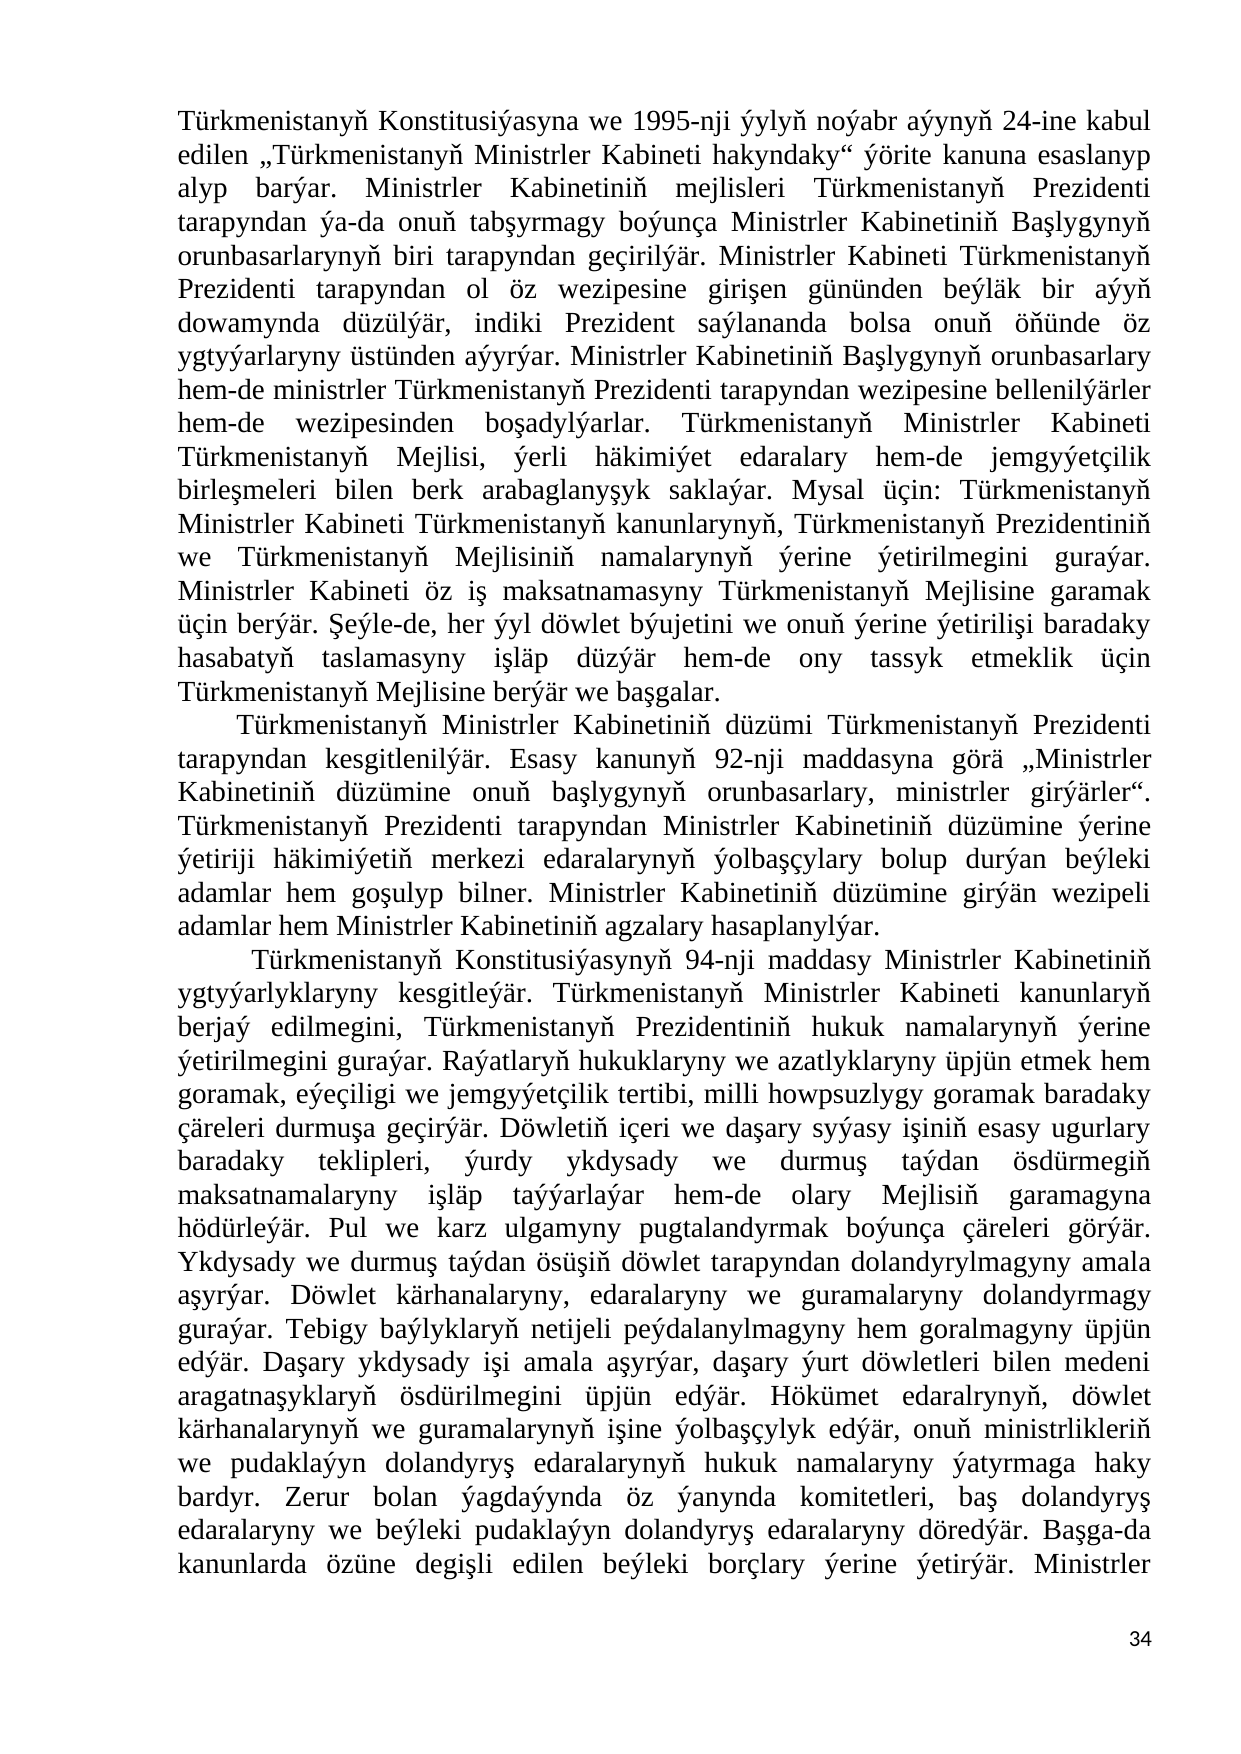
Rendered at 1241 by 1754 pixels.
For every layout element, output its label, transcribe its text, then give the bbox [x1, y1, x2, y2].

text Türkmenistanyň Ministrler Kabinetiniň düzümi Türkmenistanyň Prezidenti tarapyndan kesgitlenilýär. Esasy kanunyň 92-nji maddasyna görä „Ministrler Kabinetiniň düzümine onuň başlygynyň orunbasarlary, ministrler girýärler“. Türkmenistanyň Prezidenti tarapyndan Ministrler Kabinetiniň düzümine ýerine ýetiriji häkimiýetiň merkezi edaralarynyň ýolbaşçylary bolup durýan beýleki adamlar hem goşulyp bilner. Ministrler Kabinetiniň düzümine girýän wezipeli adamlar hem Ministrler Kabinetiniň agzalary hasaplanylýar. [177, 707, 1152, 942]
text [177, 942, 1152, 1579]
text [177, 103, 1152, 707]
